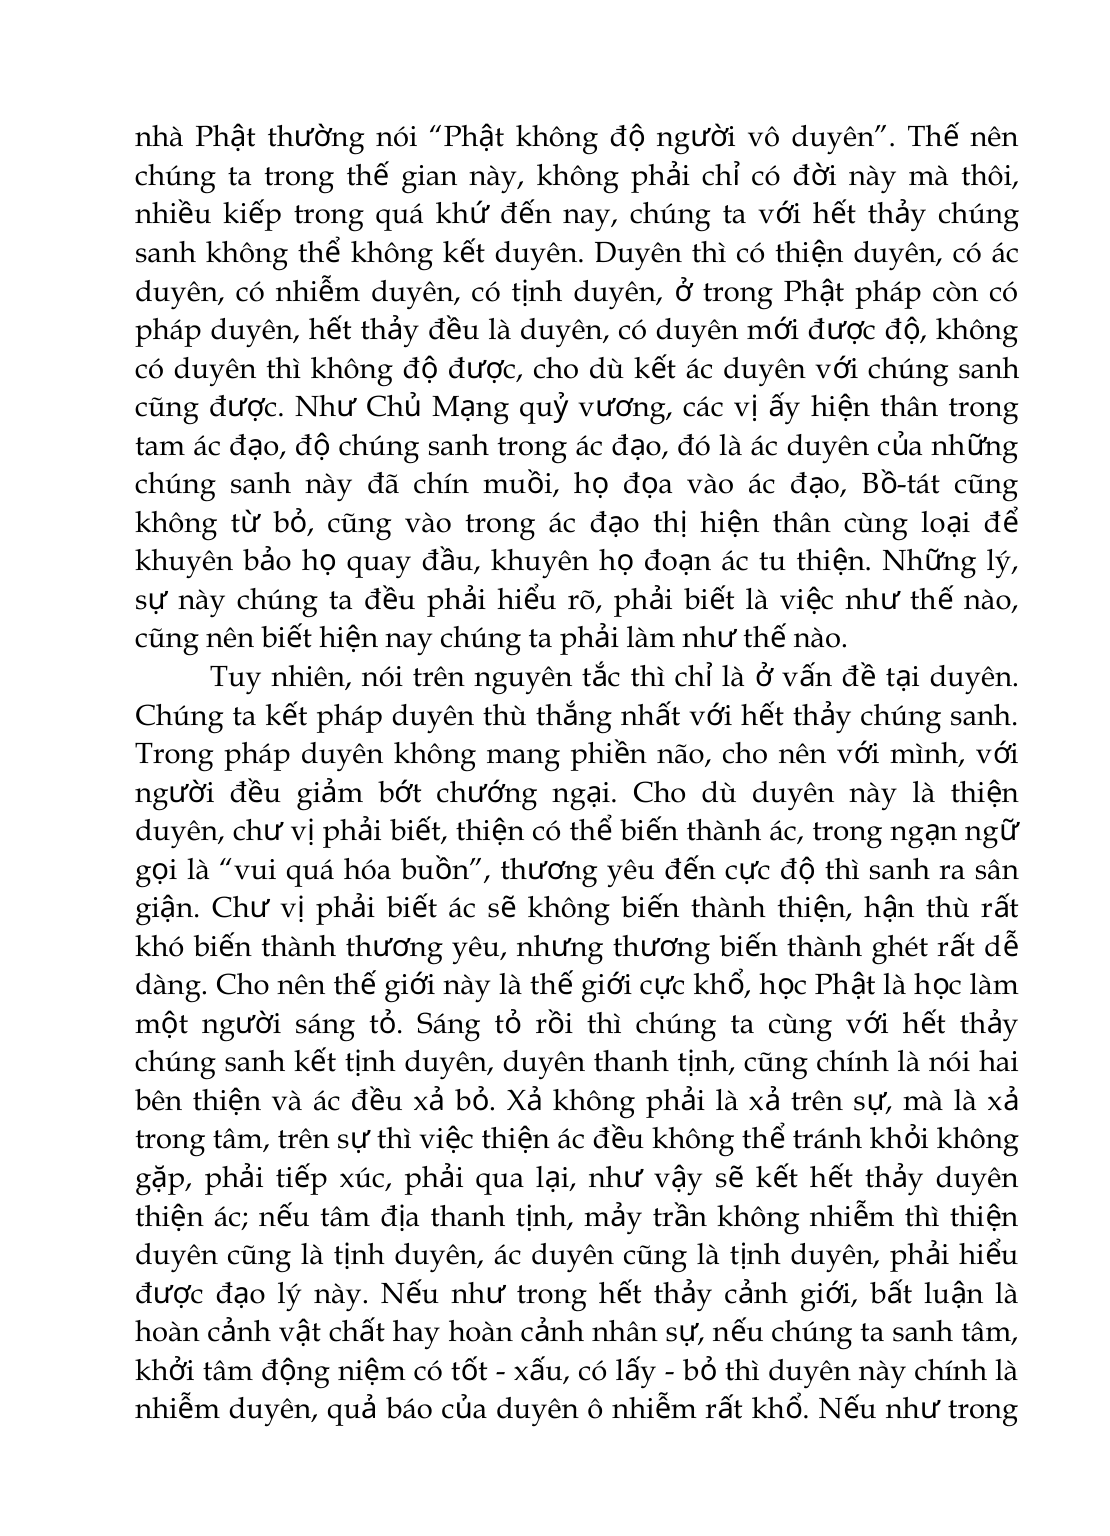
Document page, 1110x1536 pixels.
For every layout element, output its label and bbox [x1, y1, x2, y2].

text [135, 659, 1020, 1427]
text [135, 120, 1020, 656]
